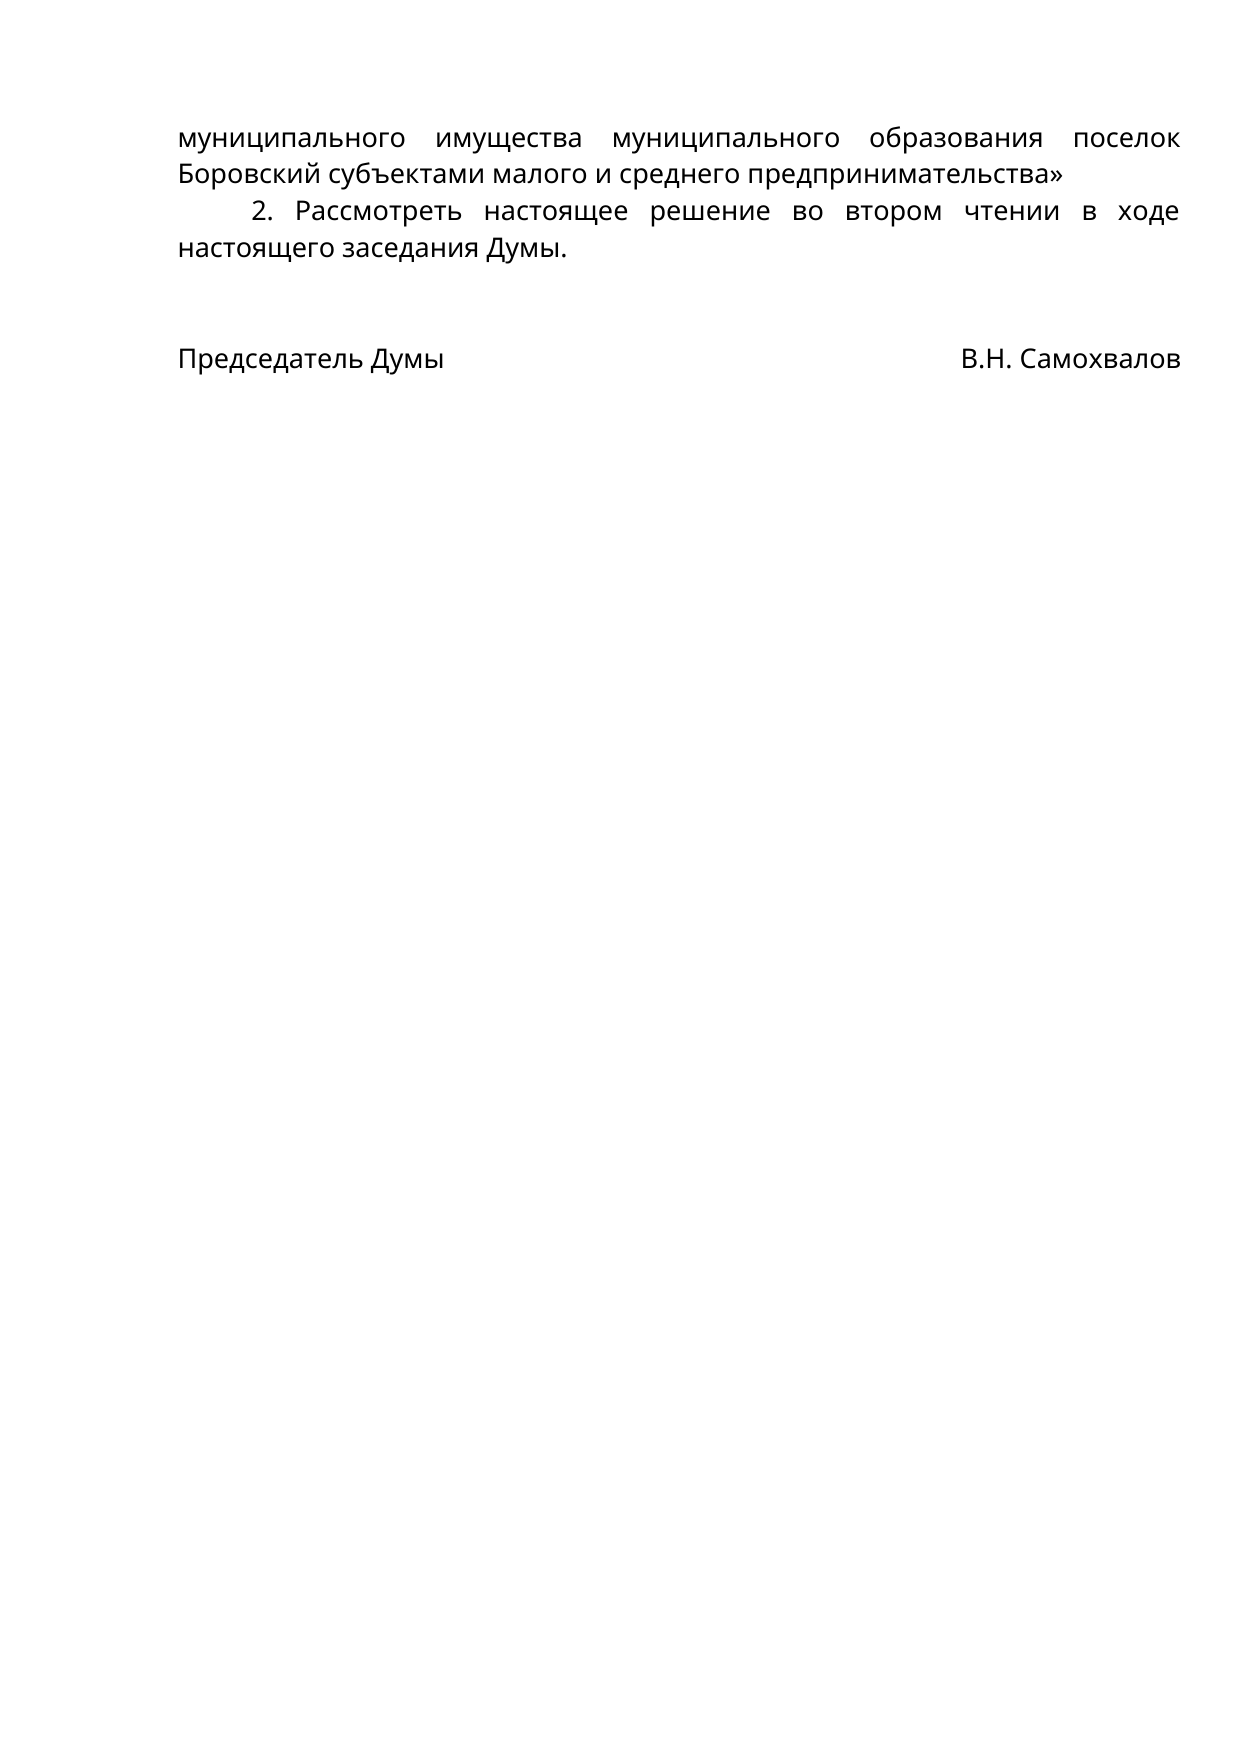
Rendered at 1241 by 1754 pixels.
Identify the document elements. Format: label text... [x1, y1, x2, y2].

table_header В.Н. Самохвалов [679, 339, 1192, 376]
table_header Председатель Думы [166, 339, 679, 376]
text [177, 118, 1181, 192]
text 2. Рассмотреть настоящее решение во втором чтении в ходе настоящего заседания Думы. [177, 192, 1181, 266]
